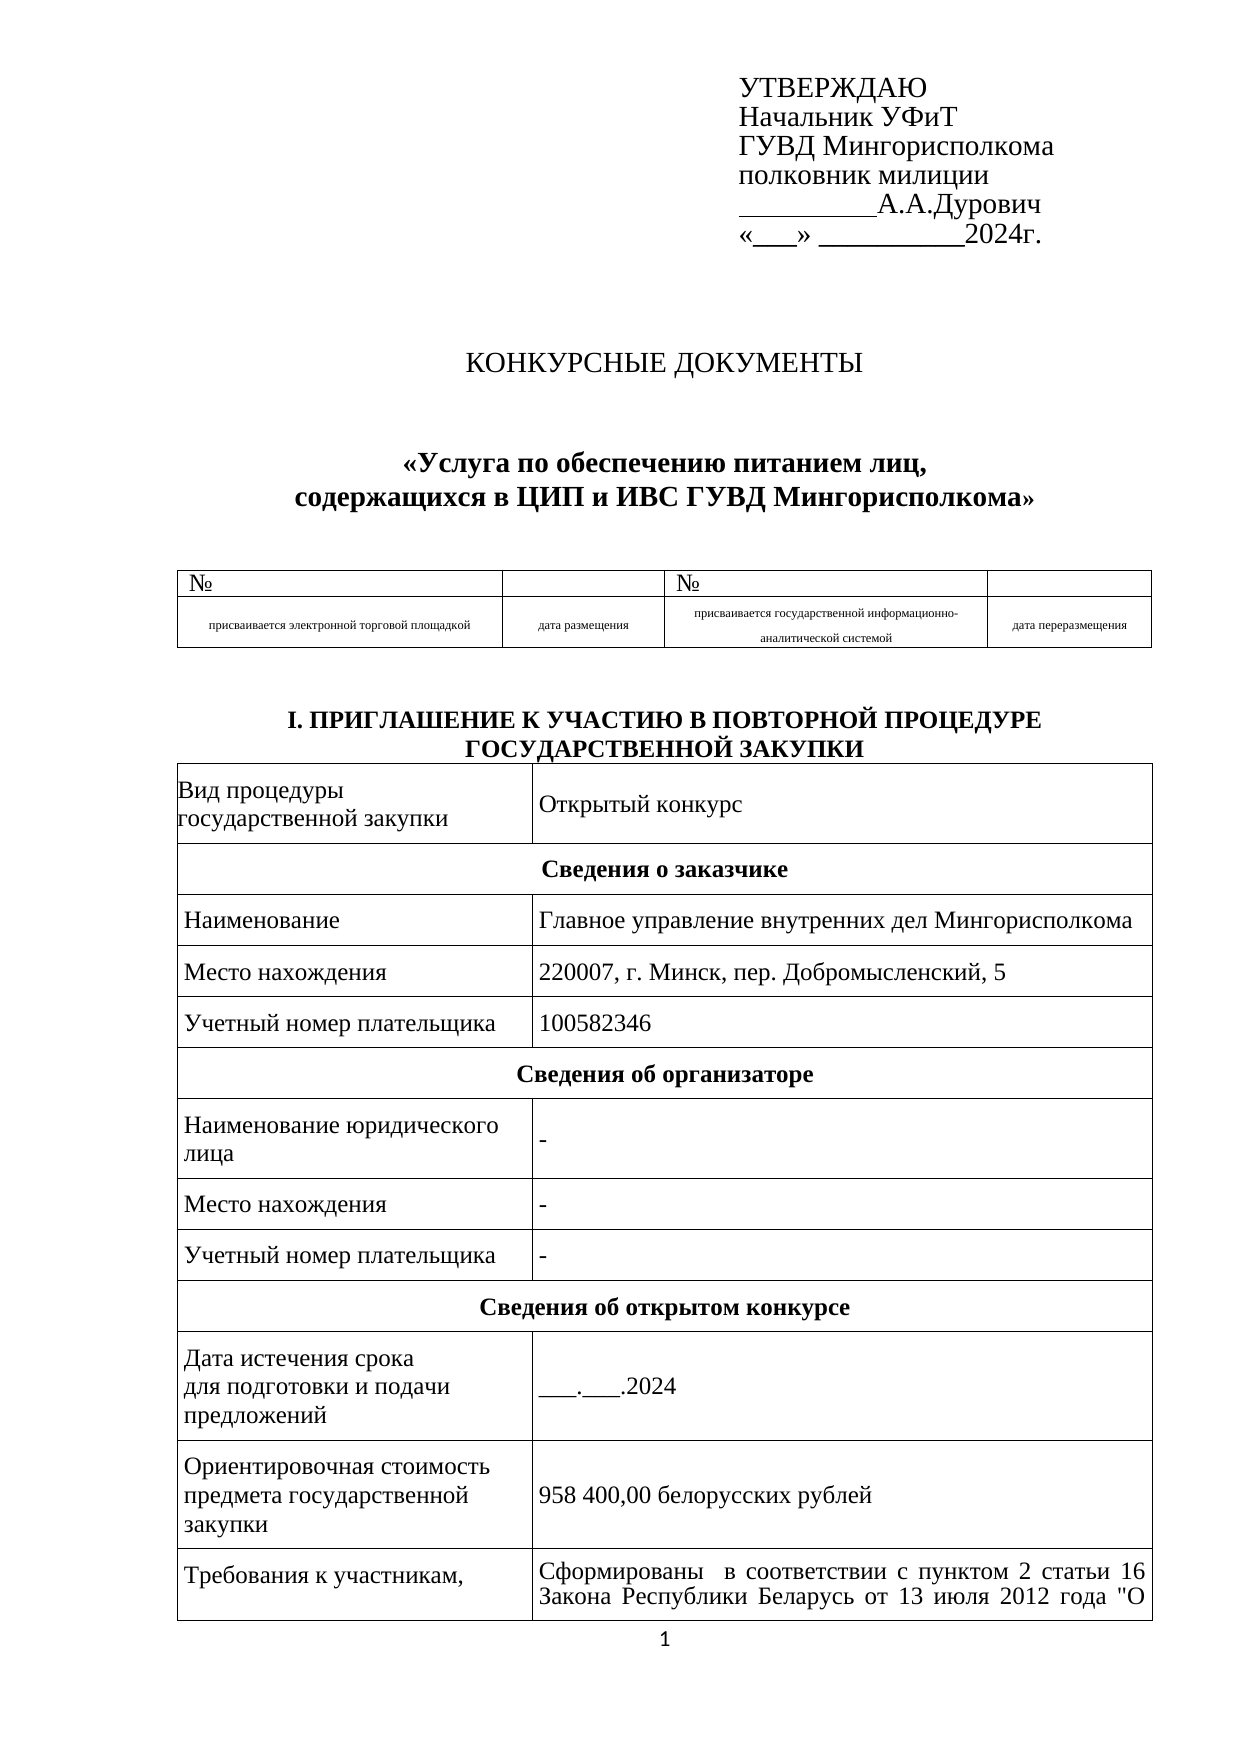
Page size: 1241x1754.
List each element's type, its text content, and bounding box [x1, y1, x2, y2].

text Начальник УФиТ [650, 103, 1152, 132]
text содержащихся в ЦИП и ИВС ГУВД Мингорисполкома» [177, 479, 1152, 512]
table_cell ___.___.2024 [533, 1332, 1152, 1439]
table_cell Наименование [178, 895, 532, 945]
table_cell - [533, 1230, 1152, 1280]
text «Услуга по обеспечению питанием лиц, [177, 445, 1152, 479]
table_header Вид процедуры государственной закупки [178, 764, 532, 843]
table_cell Дата истечения срока для подготовки и подачи предложений [178, 1332, 532, 1439]
table_cell Сведения об организаторе [178, 1048, 1152, 1098]
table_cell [178, 1549, 532, 1620]
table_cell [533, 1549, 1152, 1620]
text ГУВД Мингорисполкома [650, 132, 1152, 161]
table_cell Ориентировочная стоимость предмета государственной закупки [178, 1441, 532, 1548]
table_cell дата размещения [503, 597, 664, 647]
table_cell 958 400,00 белорусских рублей [533, 1441, 1152, 1548]
table_header [988, 571, 1151, 596]
table_cell присваивается электронной торговой площадкой [178, 597, 502, 647]
table_cell Главное управление внутренних дел Мингорисполкома [533, 895, 1152, 945]
table_header Открытый конкурс [533, 764, 1152, 843]
table_cell Место нахождения [178, 946, 532, 996]
table_header [503, 571, 664, 596]
table_cell Место нахождения [178, 1179, 532, 1229]
table_header № [178, 571, 502, 596]
table_cell - [533, 1099, 1152, 1178]
text УТВЕРЖДАЮ [650, 74, 1152, 103]
table_cell присваивается государственной информационно-аналитической системой [665, 597, 987, 647]
text полковник милиции [650, 161, 1152, 191]
table_cell 100582346 [533, 997, 1152, 1047]
table_cell Сведения о заказчике [178, 844, 1152, 894]
text КОНКУРСНЫЕ ДОКУМЕНТЫ [177, 345, 1152, 378]
table_cell дата переразмещения [988, 597, 1151, 647]
text А.А.Дурович [650, 191, 1152, 220]
text I. ПРИГЛАШЕНИЕ К УЧАСТИЮ В ПОВТОРНОЙ ПРОЦЕДУРЕ ГОСУДАРСТВЕННОЙ ЗАКУПКИ [177, 706, 1152, 763]
table_cell Наименование юридического лица [178, 1099, 532, 1178]
table_cell Учетный номер плательщика [178, 1230, 532, 1280]
table_cell 220007, г. Минск, пер. Добромысленский, 5 [533, 946, 1152, 996]
table_cell Учетный номер плательщика [178, 997, 532, 1047]
table_cell Сведения об открытом конкурсе [178, 1281, 1152, 1331]
table_cell - [533, 1179, 1152, 1229]
text «___» __________2024г. [650, 220, 1152, 249]
table_header № [665, 571, 987, 596]
